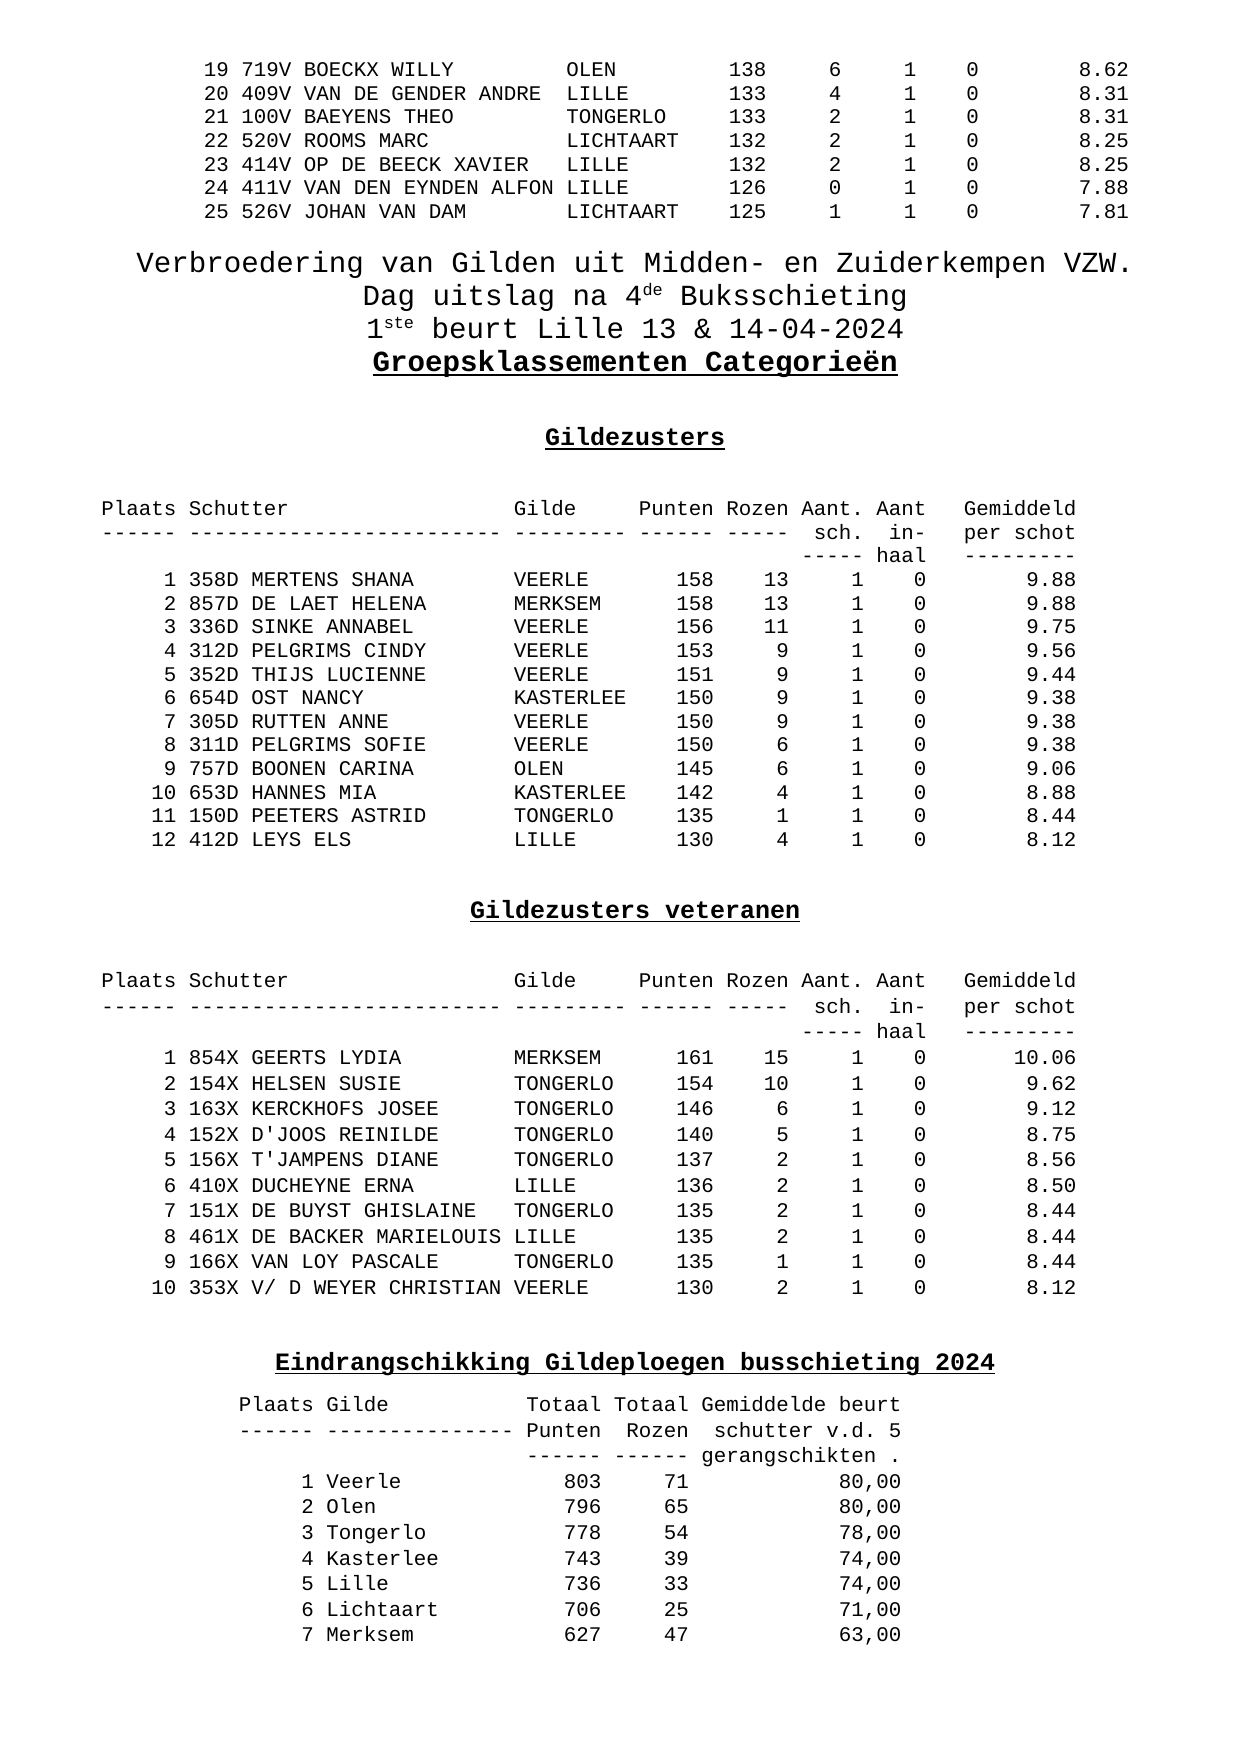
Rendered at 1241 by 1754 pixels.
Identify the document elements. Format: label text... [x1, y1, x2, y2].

text Eindrangschikking Gildeploegen busschieting 2024 [89, 1349, 1181, 1378]
text Dag uitslag na 4de Buksschieting [89, 281, 1181, 314]
text 1ste beurt Lille 13 & 14-04-2024 [89, 314, 1181, 347]
text Gildezusters veteranen [89, 897, 1181, 954]
text Plaats Schutter Gilde Punten Rozen Aant. Aant Gemiddeld ------ ------------------------- --------- ------ ----- sch. in- per schot ----- haal --------- 1 854X GEERTS LYDIA MERKSEM 161 15 1 0 10.06 2 154X HELSEN SUSIE TONGERLO 154 10 1 0 9.62 3 163X KERCKHOFS JOSEE TONGERLO 146 6 1 0 9.12 4 152X D'JOOS REINILDE TONGERLO 140 5 1 0 8.75 5 156X T'JAMPENS DIANE TONGERLO 137 2 1 0 8.56 6 410X DUCHEYNE ERNA LILLE 136 2 1 0 8.50 7 151X DE BUYST GHISLAINE TONGERLO 135 2 1 0 8.44 8 461X DE BACKER MARIELOUIS LILLE 135 2 1 0 8.44 9 166X VAN LOY PASCALE TONGERLO 135 1 1 0 8.44 10 353X V/ D WEYER CHRISTIAN VEERLE 130 2 1 0 8.12 [89, 970, 1181, 1331]
text Plaats Schutter Gilde Punten Rozen Aant. Aant Gemiddeld ------ ------------------------- --------- ------ ----- sch. in- per schot ----- haal --------- 1 358D MERTENS SHANA VEERLE 158 13 1 0 9.88 2 857D DE LAET HELENA MERKSEM 158 13 1 0 9.88 3 336D SINKE ANNABEL VEERLE 156 11 1 0 9.75 4 312D PELGRIMS CINDY VEERLE 153 9 1 0 9.56 5 352D THIJS LUCIENNE VEERLE 151 9 1 0 9.44 6 654D OST NANCY KASTERLEE 150 9 1 0 9.38 7 305D RUTTEN ANNE VEERLE 150 9 1 0 9.38 8 311D PELGRIMS SOFIE VEERLE 150 6 1 0 9.38 9 757D BOONEN CARINA OLEN 145 6 1 0 9.06 10 653D HANNES MIA KASTERLEE 142 4 1 0 8.88 11 150D PEETERS ASTRID TONGERLO 135 1 1 0 8.44 12 412D LEYS ELS LILLE 130 4 1 0 8.12 [89, 498, 1181, 881]
text Groepsklassementen Categorieën [89, 347, 1181, 380]
text Plaats Gilde Totaal Totaal Gemiddelde beurt ------ --------------- Punten Rozen schutter v.d. 5 ------ ------ gerangschikten . 1 Veerle 803 71 80,00 2 Olen 796 65 80,00 3 Tongerlo 778 54 78,00 4 Kasterlee 743 39 74,00 5 Lille 736 33 74,00 6 Lichtaart 706 25 71,00 7 Merksem 627 47 63,00 [89, 1394, 1181, 1678]
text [89, 59, 1181, 281]
text Gildezusters [89, 425, 1181, 481]
